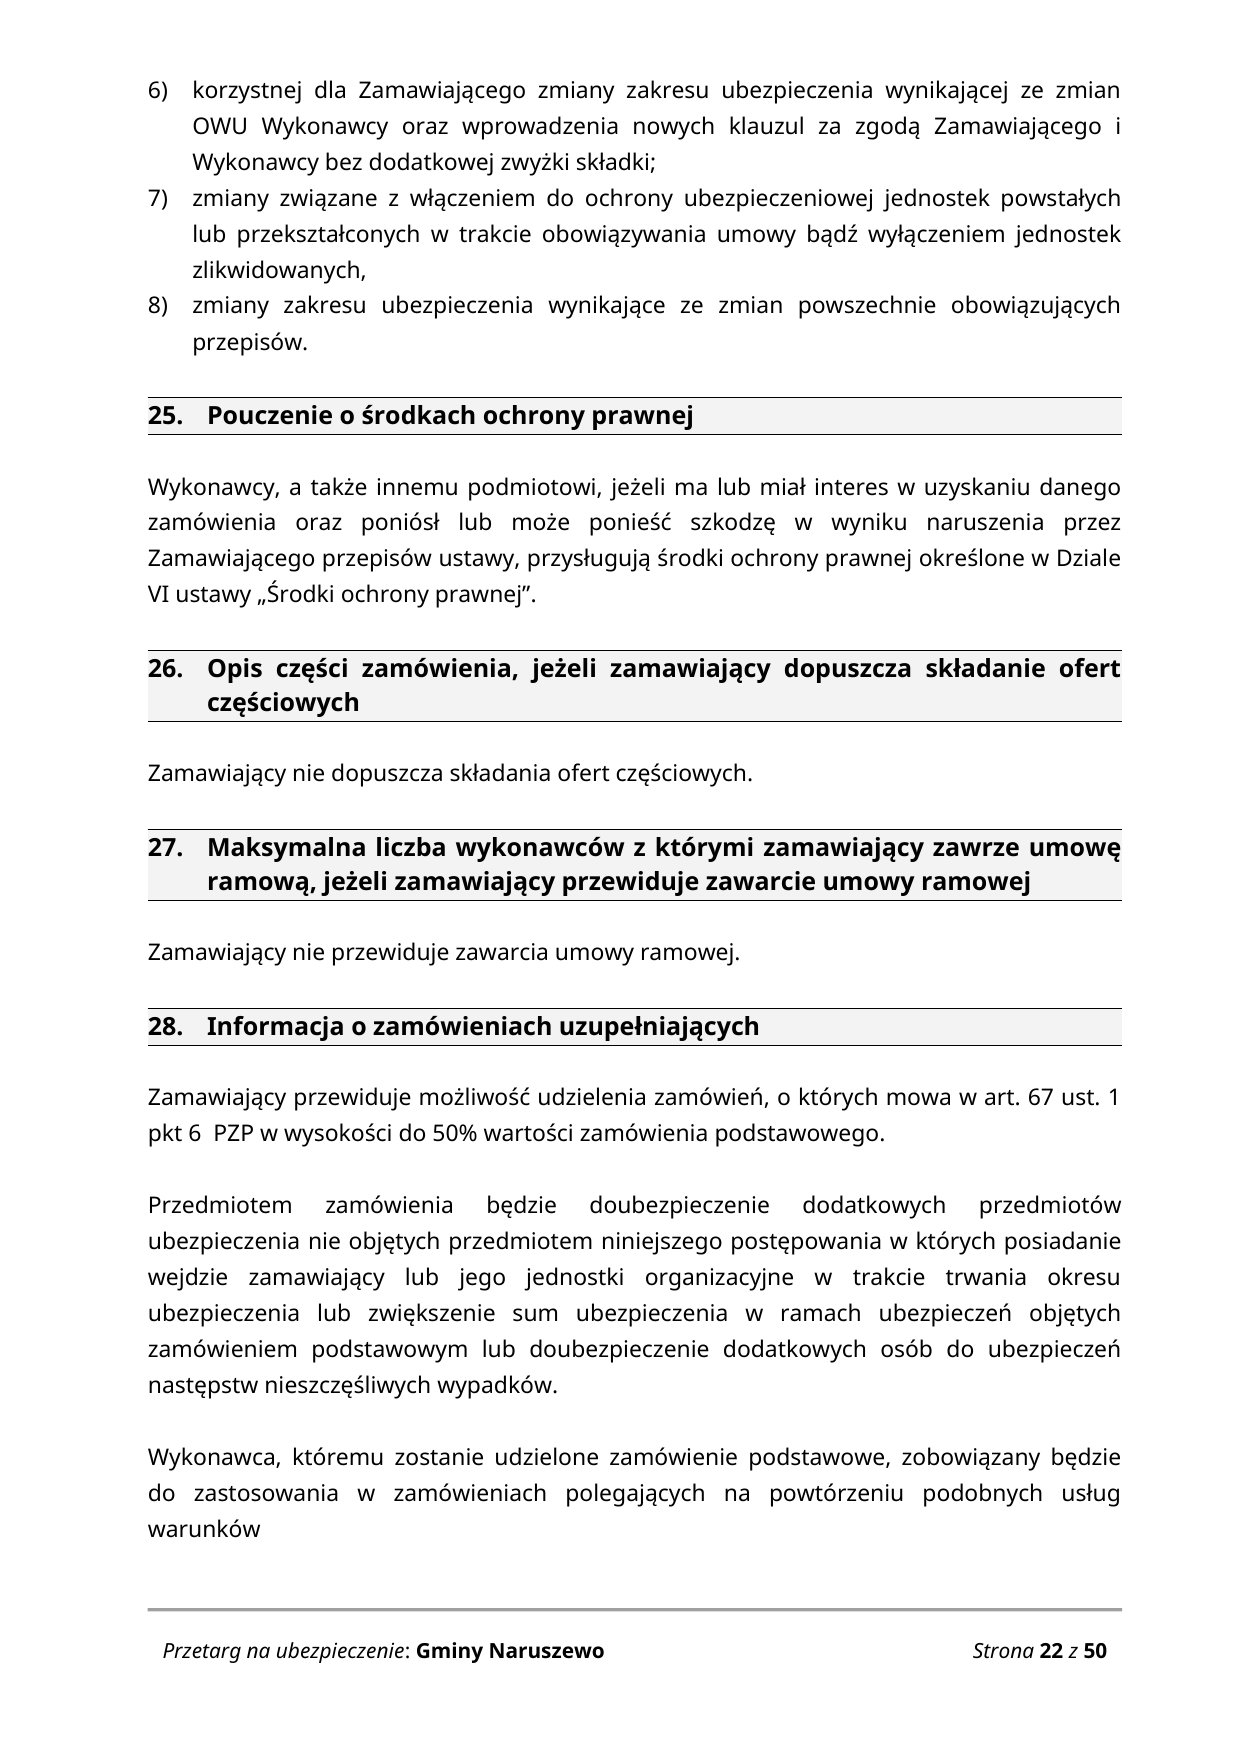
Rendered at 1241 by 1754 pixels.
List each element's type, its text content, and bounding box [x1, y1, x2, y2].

list korzystnej dla Zamawiającego zmiany zakresu ubezpieczenia wynikającej ze zmian OWU Wykonawcy oraz wprowadzenia nowych klauzul za zgodą Zamawiającego i Wykonawcy bez dodatkowej zwyżki składki; [148, 74, 1122, 177]
subtitle Opis części zamówienia, jeżeli zamawiający dopuszcza składanie ofert częściowych [148, 651, 1122, 721]
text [148, 1441, 1122, 1544]
text Zamawiający nie przewiduje zawarcia umowy ramowej. [148, 936, 1122, 968]
text Wykonawcy, a także innemu podmiotowi, jeżeli ma lub miał interes w uzyskaniu danego zamówienia oraz poniósł lub może ponieść szkodzę w wyniku naruszenia przez Zamawiającego przepisów ustawy, przysługują środki ochrony prawnej określone w Dziale VI ustawy „Środki ochrony prawnej”. [148, 470, 1122, 609]
list zmiany zakresu ubezpieczenia wynikające ze zmian powszechnie obowiązujących przepisów. [148, 289, 1122, 357]
list zmiany związane z włączeniem do ochrony ubezpieczeniowej jednostek powstałych lub przekształconych w trakcie obowiązywania umowy bądź wyłączeniem jednostek zlikwidowanych, [148, 182, 1122, 285]
text Przedmiotem zamówienia będzie doubezpieczenie dodatkowych przedmiotów ubezpieczenia nie objętych przedmiotem niniejszego postępowania w których posiadanie wejdzie zamawiający lub jego jednostki organizacyjne w trakcie trwania okresu ubezpieczenia lub zwiększenie sum ubezpieczenia w ramach ubezpieczeń objętych zamówieniem podstawowym lub doubezpieczenie dodatkowych osób do ubezpieczeń następstw nieszczęśliwych wypadków. [148, 1189, 1122, 1400]
subtitle Maksymalna liczba wykonawców z którymi zamawiający zawrze umowę ramową, jeżeli zamawiający przewiduje zawarcie umowy ramowej [148, 830, 1122, 900]
text Zamawiający przewiduje możliwość udzielenia zamówień, o których mowa w art. 67 ust. 1 pkt 6 PZP w wysokości do 50% wartości zamówienia podstawowego. [148, 1081, 1122, 1148]
text Zamawiający nie dopuszcza składania ofert częściowych. [148, 757, 1122, 788]
subtitle Pouczenie o środkach ochrony prawnej [148, 398, 1122, 434]
subtitle Informacja o zamówieniach uzupełniających [148, 1009, 1122, 1045]
